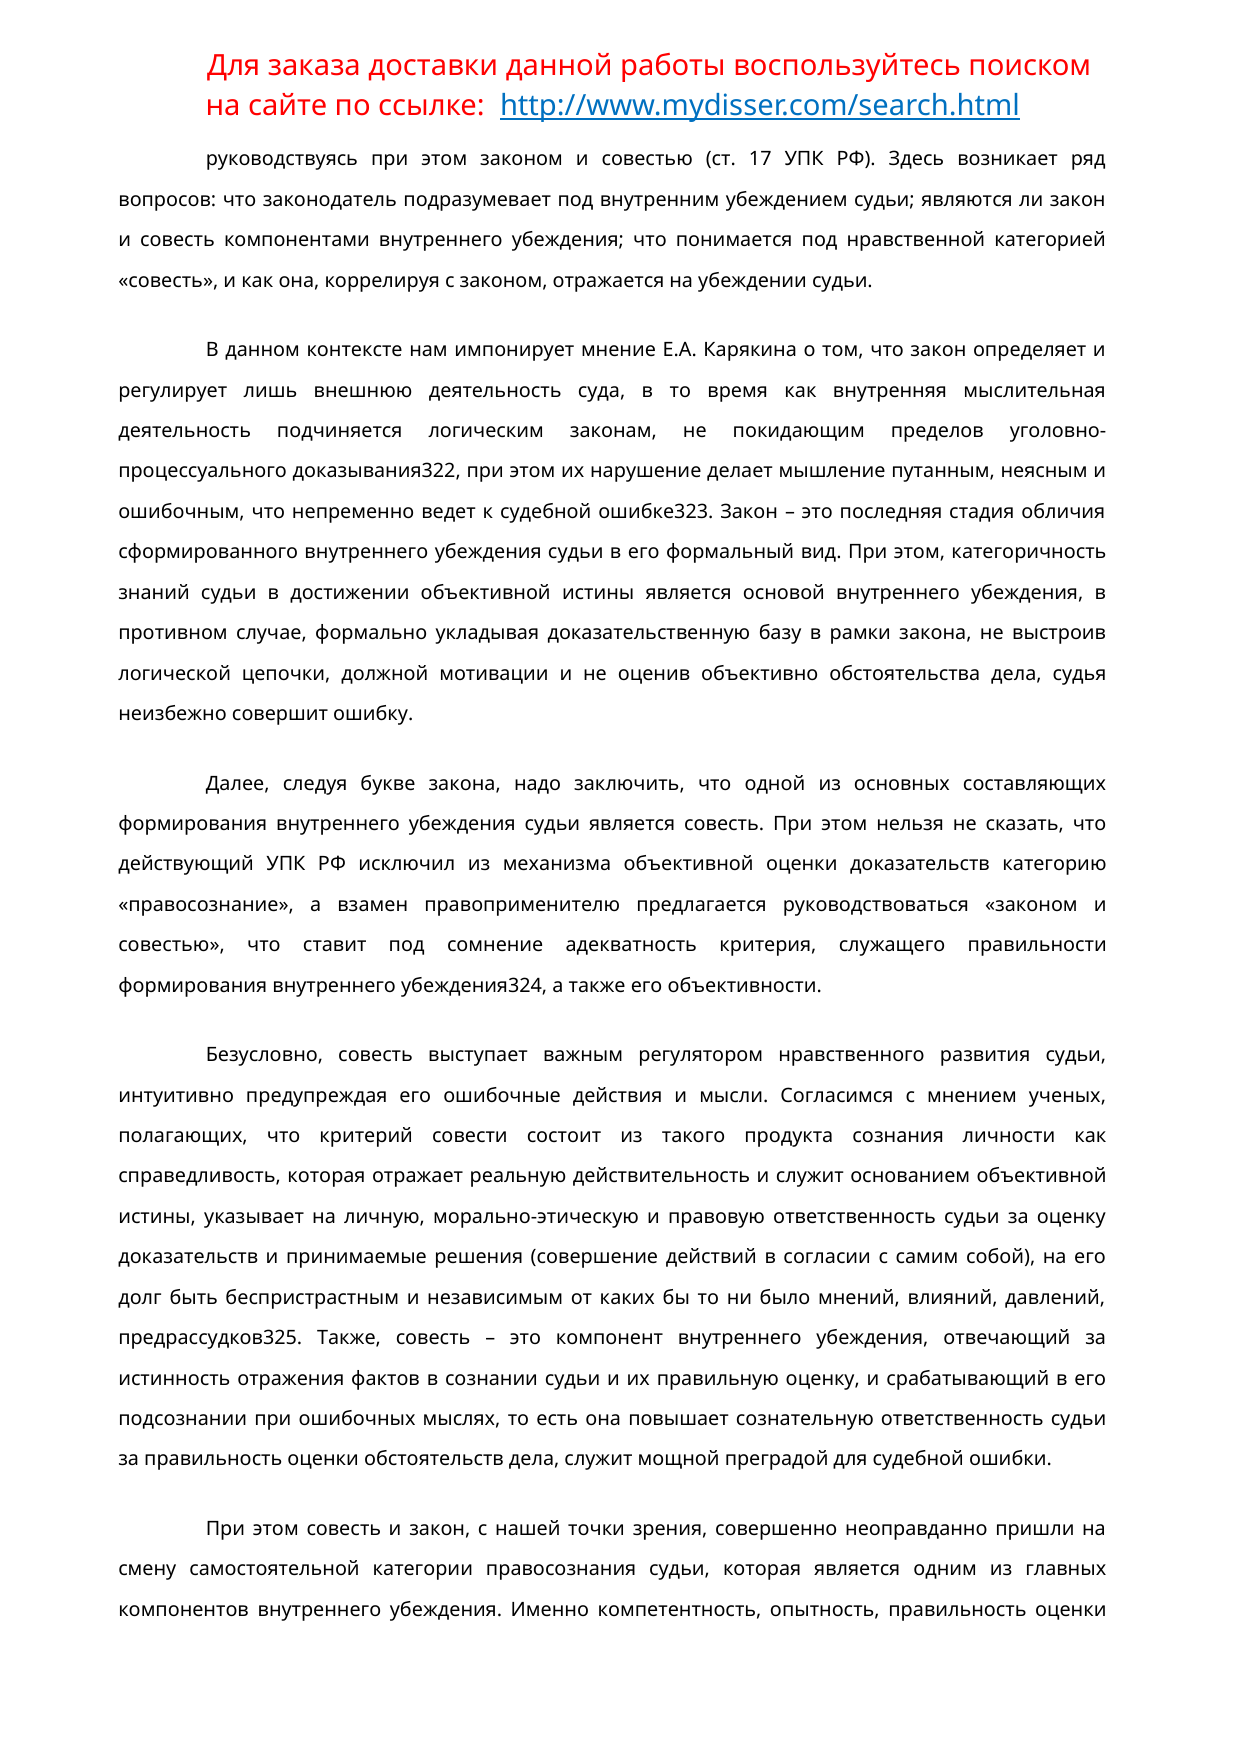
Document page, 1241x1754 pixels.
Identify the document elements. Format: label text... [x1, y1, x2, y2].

text руководствуясь при этом законом и совестью (ст. 17 УПК РФ). Здесь возникает ряд вопросов: что законодатель подразумевает под внутренним убеждением судьи; являются ли закон и совесть компонентами внутреннего убеждения; что понимается под нравственной категорией «совесть», и как она, коррелируя с законом, отражается на убеждении судьи. [118, 144, 1107, 293]
text В данном контексте нам импонирует мнение Е.А. Карякина о том, что закон определяет и регулирует лишь внешнюю деятельность суда, в то время как внутренняя мыслительная деятельность подчиняется логическим законам, не покидающим пределов уголовно-процессуального доказывания322, при этом их нарушение делает мышление путанным, неясным и ошибочным, что непременно ведет к судебной ошибке323. Закон – это последняя стадия обличия сформированного внутреннего убеждения судьи в его формальный вид. При этом, категоричность знаний судьи в достижении объективной истины является основой внутреннего убеждения, в противном случае, формально укладывая доказательственную базу в рамки закона, не выстроив логической цепочки, должной мотивации и не оценив объективно обстоятельства дела, судья неизбежно совершит ошибку. [118, 335, 1107, 726]
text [118, 1514, 1107, 1622]
text Безусловно, совесть выступает важным регулятором нравственного развития судьи, интуитивно предупреждая его ошибочные действия и мысли. Согласимся с мнением ученых, полагающих, что критерий совести состоит из такого продукта сознания личности как справедливость, которая отражает реальную действительность и служит основанием объективной истины, указывает на личную, морально-этическую и правовую ответственность судьи за оценку доказательств и принимаемые решения (совершение действий в согласии с самим собой), на его долг быть беспристрастным и независимым от каких бы то ни было мнений, влияний, давлений, предрассудков325. Также, совесть – это компонент внутреннего убеждения, отвечающий за истинность отражения фактов в сознании судьи и их правильную оценку, и срабатывающий в его подсознании при ошибочных мыслях, то есть она повышает сознательную ответственность судьи за правильность оценки обстоятельств дела, служит мощной преградой для судебной ошибки. [118, 1040, 1107, 1472]
text Далее, следуя букве закона, надо заключить, что одной из основных составляющих формирования внутреннего убеждения судьи является совесть. При этом нельзя не сказать, что действующий УПК РФ исключил из механизма объективной оценки доказательств категорию «правосознание», а взамен правоприменителю предлагается руководствоваться «законом и совестью», что ставит под сомнение адекватность критерия, служащего правильности формирования внутреннего убеждения324, а также его объективности. [118, 769, 1107, 998]
